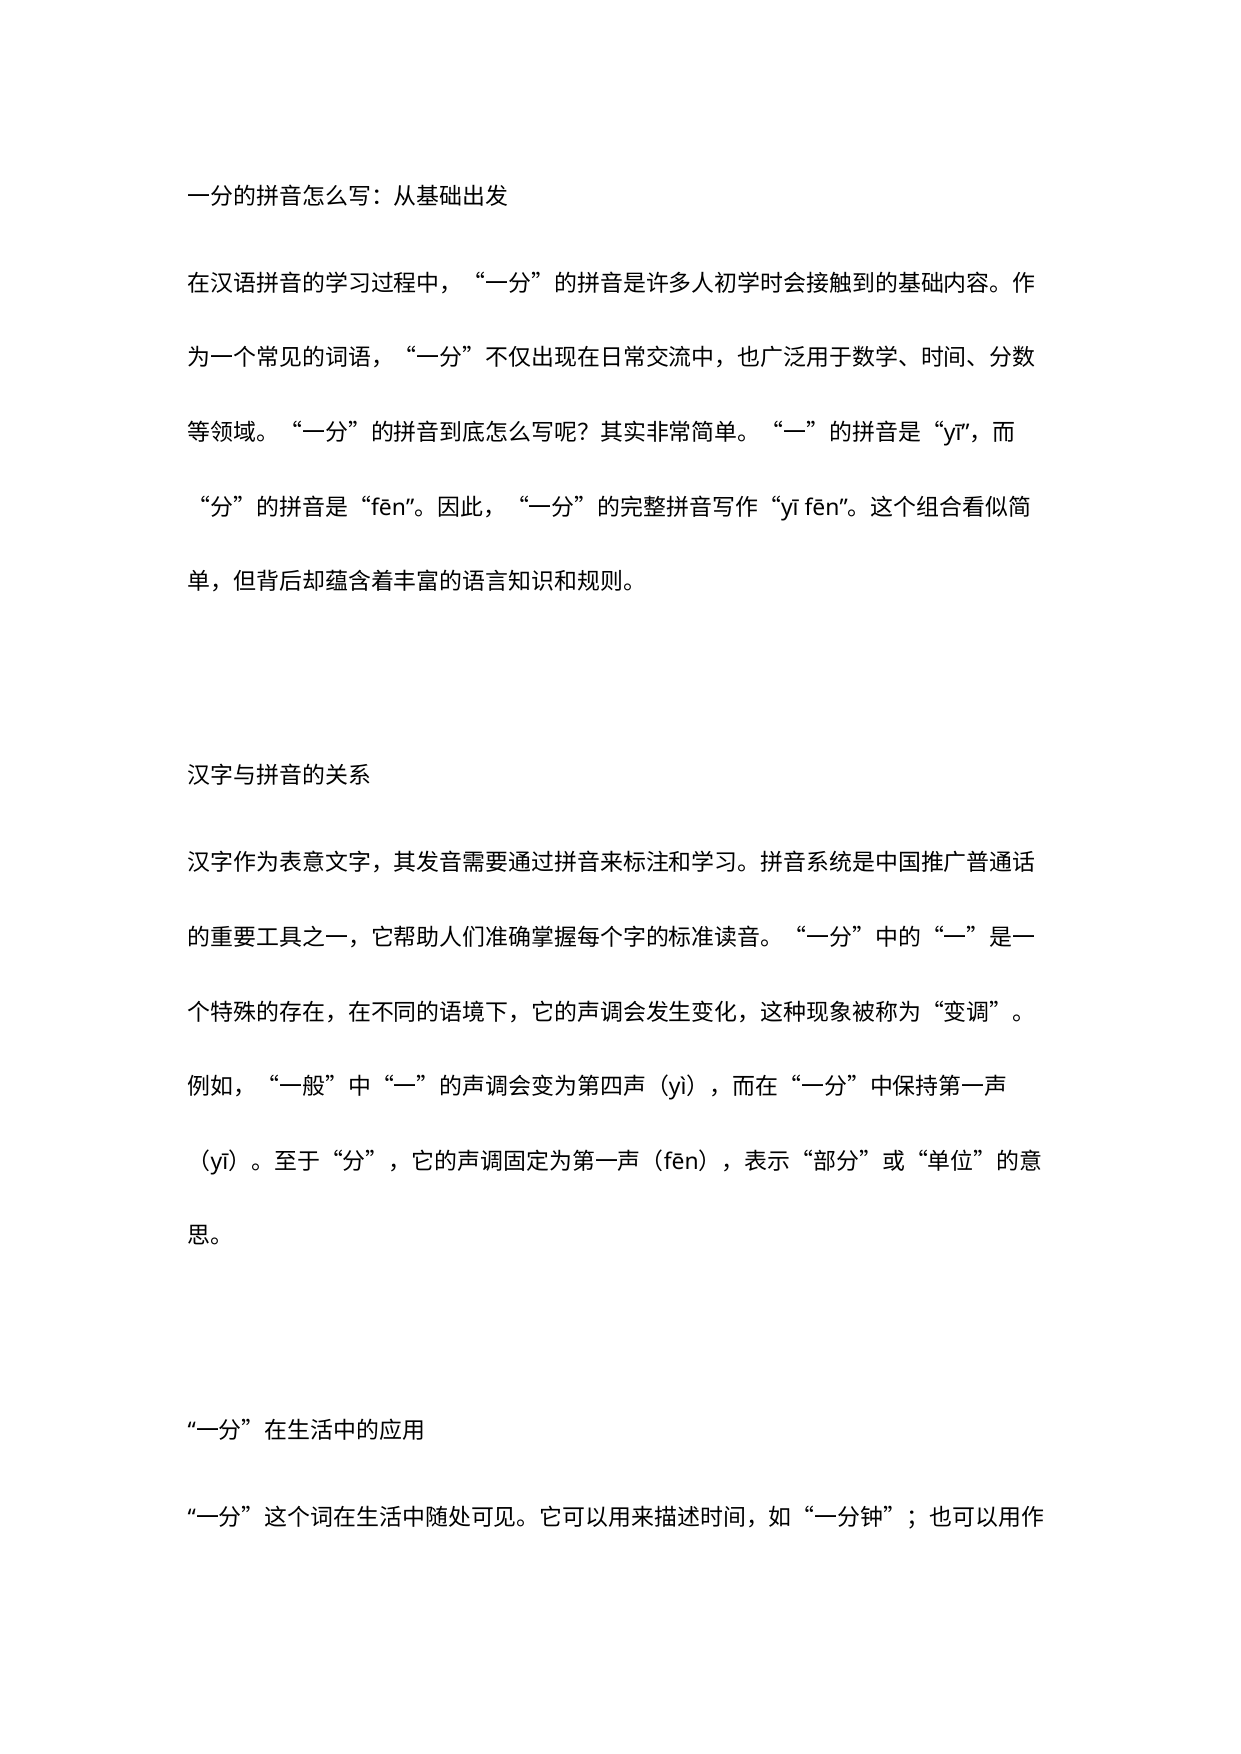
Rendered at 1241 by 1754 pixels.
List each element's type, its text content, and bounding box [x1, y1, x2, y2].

text 一分的拼音怎么写：从基础出发 [187, 162, 1053, 227]
text 汉字作为表意文字，其发音需要通过拼音来标注和学习。拼音系统是中国推广普通话的重要工具之一，它帮助人们准确掌握每个字的标准读音。“一分”中的“一”是一个特殊的存在，在不同的语境下，它的声调会发生变化，这种现象被称为“变调”。例如，“一般”中“一”的声调会变为第四声（yì），而在“一分”中保持第一声（yī）。至于“分”，它的声调固定为第一声（fēn），表示“部分”或“单位”的意思。 [187, 828, 1053, 1267]
text 在汉语拼音的学习过程中，“一分”的拼音是许多人初学时会接触到的基础内容。作为一个常见的词语，“一分”不仅出现在日常交流中，也广泛用于数学、时间、分数等领域。“一分”的拼音到底怎么写呢？其实非常简单。“一”的拼音是“yī”，而“分”的拼音是“fēn”。因此，“一分”的完整拼音写作“yī fēn”。这个组合看似简单，但背后却蕴含着丰富的语言知识和规则。 [187, 248, 1053, 612]
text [187, 1482, 1053, 1547]
text “一分”在生活中的应用 [187, 1396, 1053, 1461]
text 汉字与拼音的关系 [187, 742, 1053, 807]
